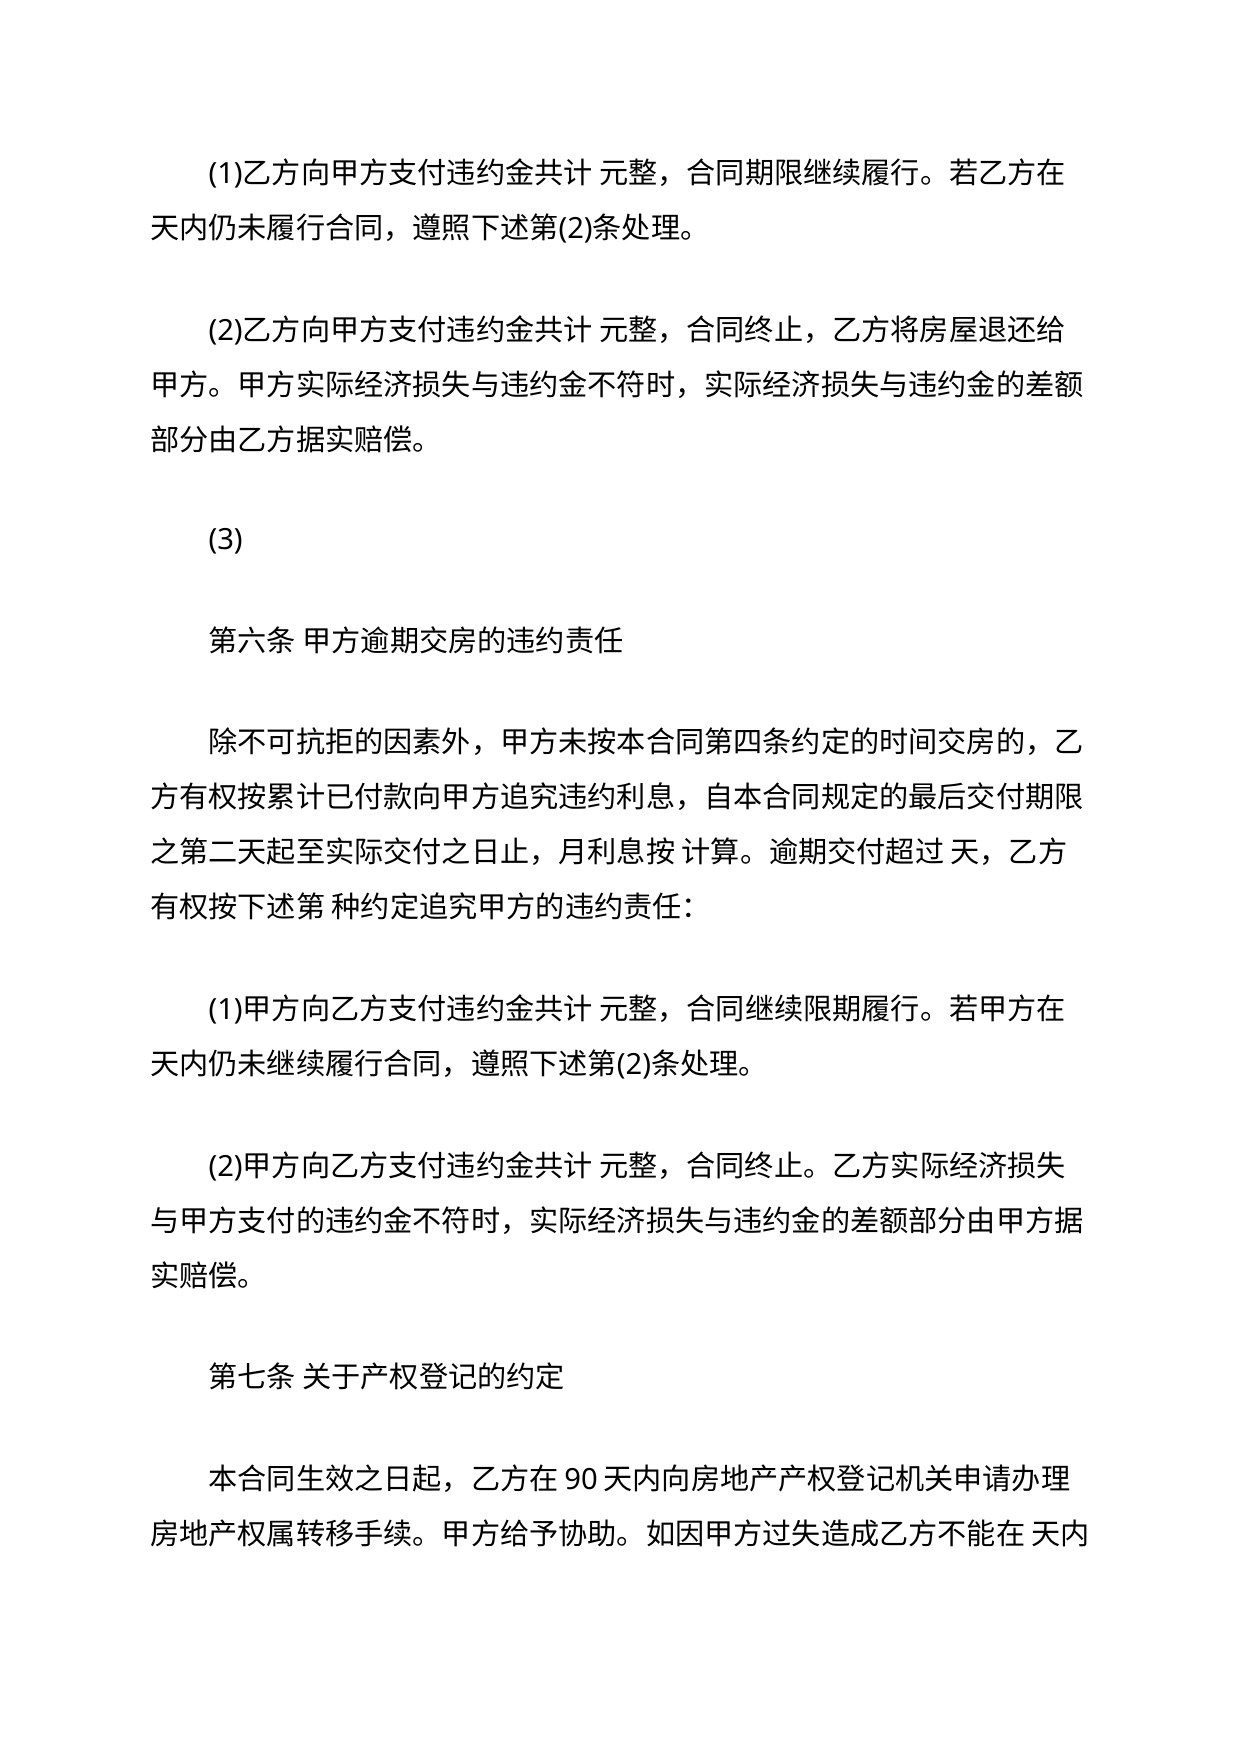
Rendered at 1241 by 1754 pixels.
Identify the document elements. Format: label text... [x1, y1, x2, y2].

text (2)乙方向甲方支付违约金共计 元整，合同终止，乙方将房屋退还给甲方。甲方实际经济损失与违约金不符时，实际经济损失与违约金的差额部分由乙方据实赔偿。 [150, 307, 1090, 459]
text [150, 1456, 1090, 1553]
text (2)甲方向乙方支付违约金共计 元整，合同终止。乙方实际经济损失与甲方支付的违约金不符时，实际经济损失与违约金的差额部分由甲方据实赔偿。 [150, 1142, 1090, 1294]
text 第六条 甲方逾期交房的违约责任 [150, 617, 1090, 659]
text (1)甲方向乙方支付违约金共计 元整，合同继续限期履行。若甲方在 天内仍未继续履行合同，遵照下述第(2)条处理。 [150, 985, 1090, 1083]
text (3) [150, 519, 1090, 558]
text (1)乙方向甲方支付违约金共计 元整，合同期限继续履行。若乙方在 天内仍未履行合同，遵照下述第(2)条处理。 [150, 150, 1090, 247]
text 除不可抗拒的因素外，甲方未按本合同第四条约定的时间交房的，乙方有权按累计已付款向甲方追究违约利息，自本合同规定的最后交付期限之第二天起至实际交付之日止，月利息按 计算。逾期交付超过 天，乙方有权按下述第 种约定追究甲方的违约责任： [150, 719, 1090, 926]
text 第七条 关于产权登记的约定 [150, 1354, 1090, 1396]
